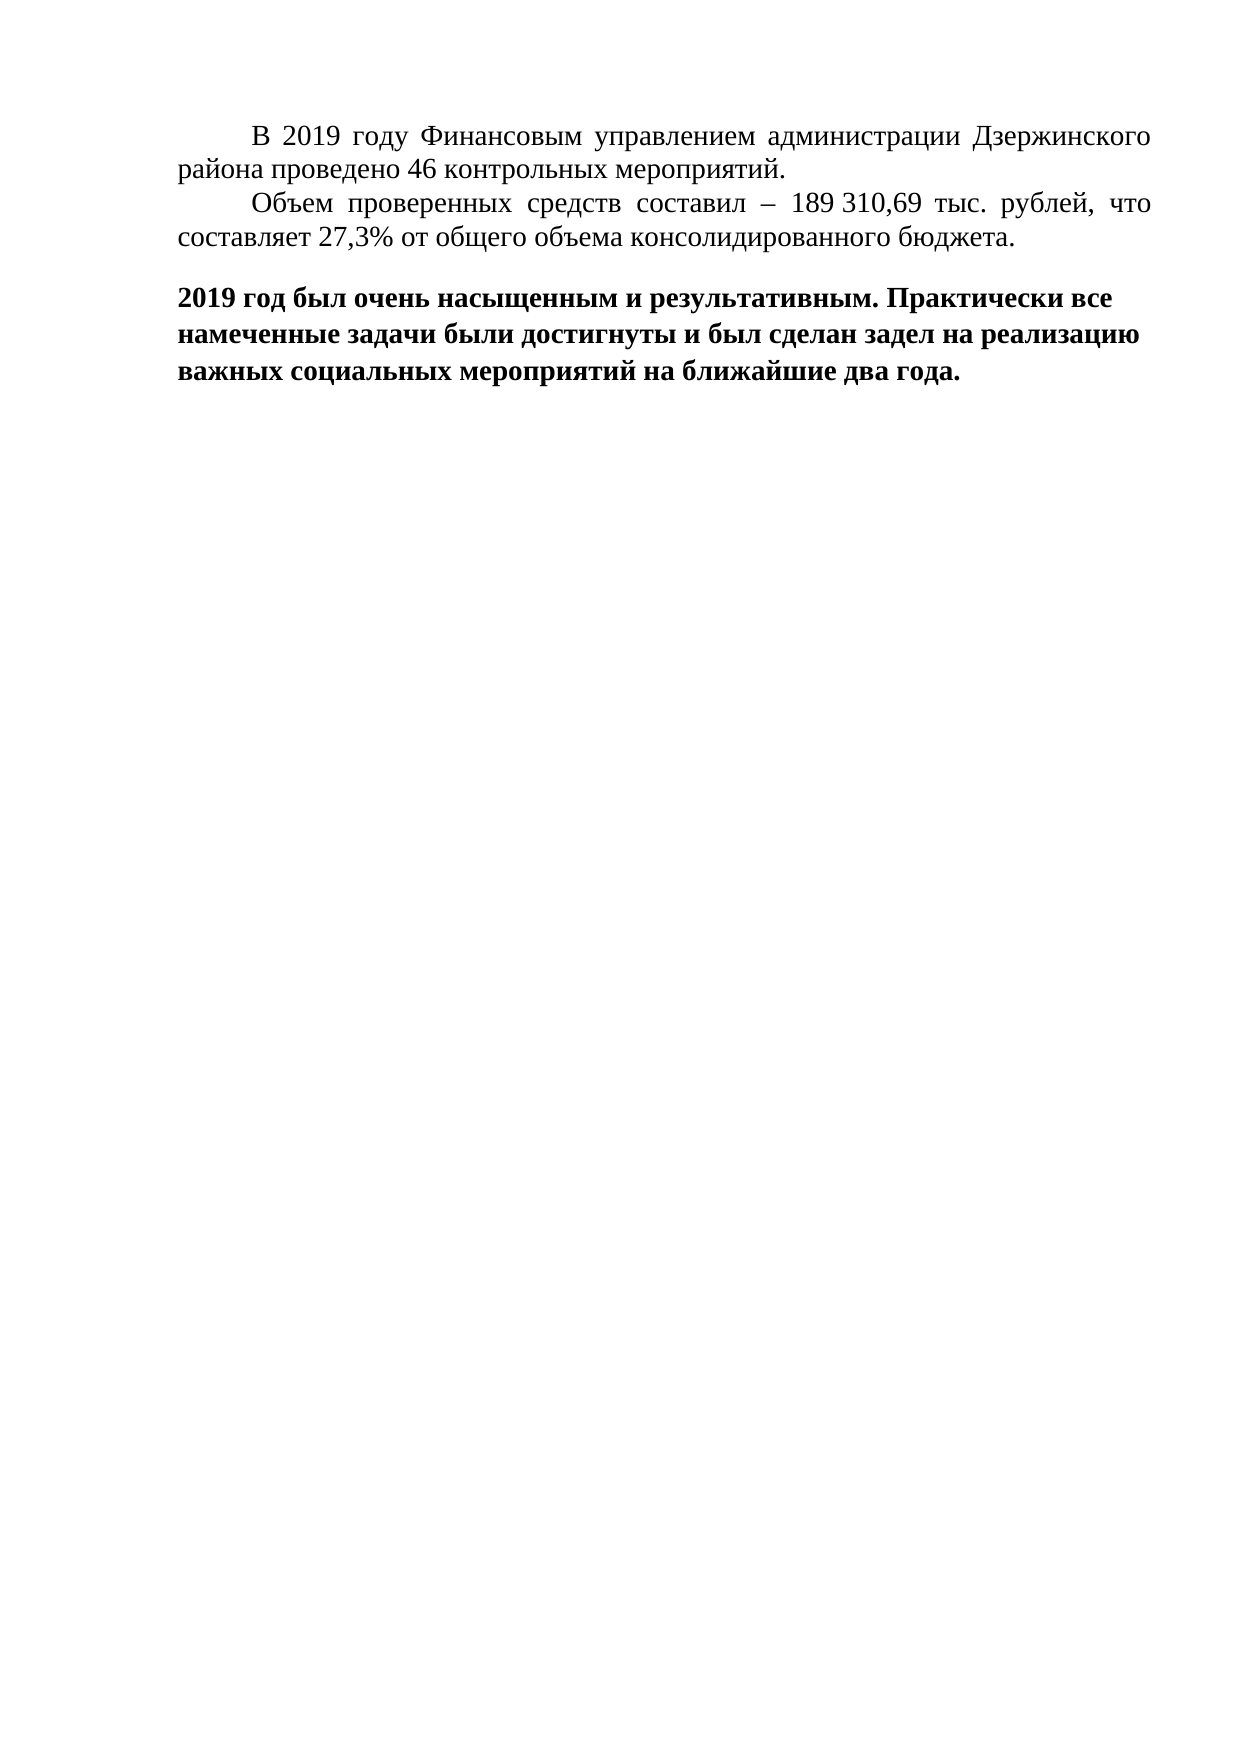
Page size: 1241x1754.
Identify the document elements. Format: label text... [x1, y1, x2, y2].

text Объем проверенных средств составил – 189 310,69 тыс. рублей, что составляет 27,3% от общего объема консолидированного бюджета. [177, 185, 1152, 252]
text 2019 год был очень насыщенным и результативным. Практически все намеченные задачи были достигнуты и был сделан задел на реализацию важных социальных мероприятий на ближайшие два года. [177, 280, 1152, 386]
text В 2019 году Финансовым управлением администрации Дзержинского района проведено 46 контрольных мероприятий. [177, 118, 1152, 185]
